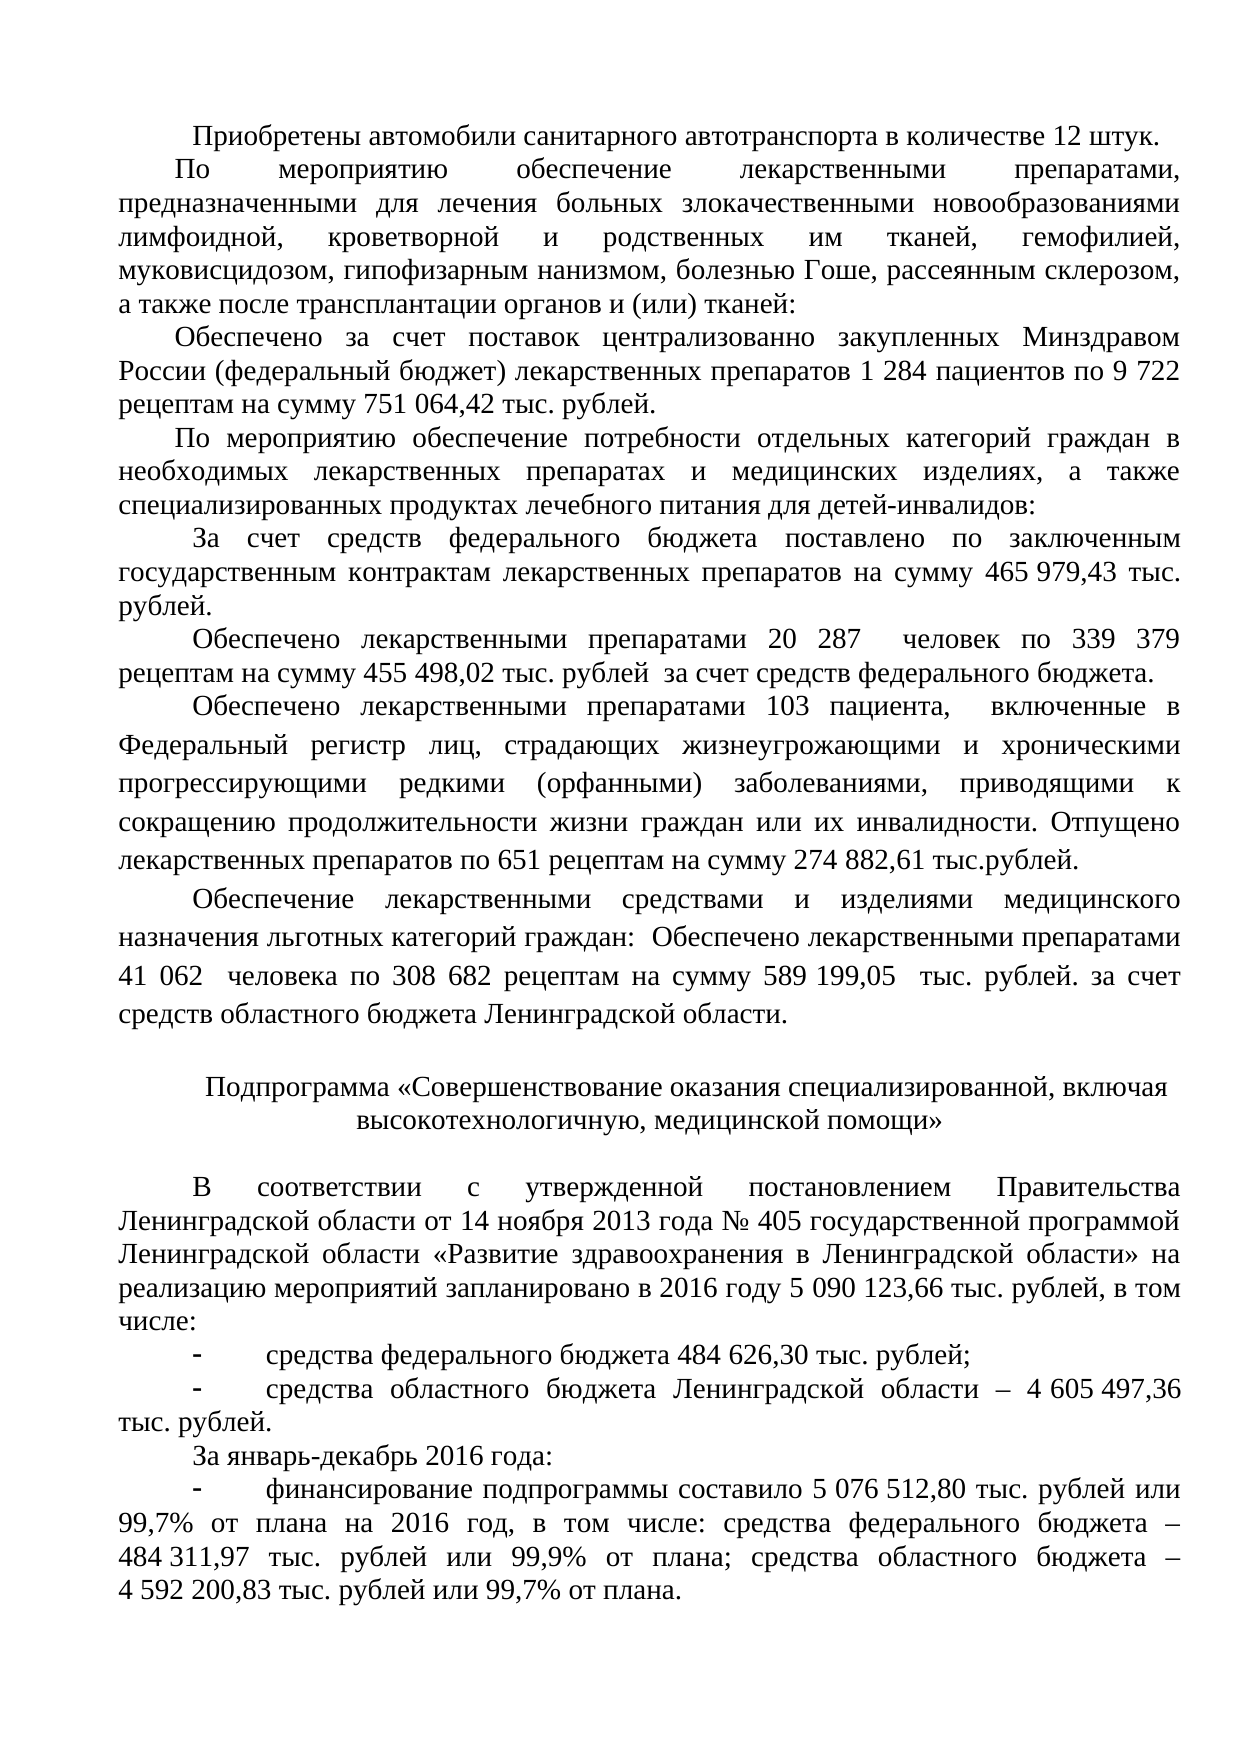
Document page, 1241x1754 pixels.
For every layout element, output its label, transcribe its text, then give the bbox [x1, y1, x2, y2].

text Приобретены автомобили санитарного автотранспорта в количестве 12 штук. [118, 118, 1181, 152]
text В соответствии с утвержденной постановлением Правительства Ленинградской области от 14 ноября 2013 года № 405 государственной программой Ленинградской области «Развитие здравоохранения в Ленинградской области» на реализацию мероприятий запланировано в 2016 году 5 090 123,66 тыс. рублей, в том числе: [118, 1169, 1181, 1337]
text Обеспечено лекарственными препаратами 20 287 человек по 339 379 рецептам на сумму 455 498,02 тыс. рублей за счет средств федерального бюджета. [118, 621, 1181, 688]
list средства областного бюджета Ленинградской области – 4 605 497,36 тыс. рублей. [118, 1371, 1181, 1438]
text Обеспечено лекарственными препаратами 103 пациента, включенные в Федеральный регистр лиц, страдающих жизнеугрожающими и хроническими прогрессирующими редкими (орфанными) заболеваниями, приводящими к сокращению продолжительности жизни граждан или их инвалидности. Отпущено лекарственных препаратов по 651 рецептам на сумму 274 882,61 тыс.рублей. [118, 688, 1181, 876]
text Обеспечено за счет поставок централизованно закупленных Минздравом России (федеральный бюджет) лекарственных препаратов 1 284 пациентов по 9 722 рецептам на сумму 751 064,42 тыс. рублей. [118, 319, 1181, 420]
text За счет средств федерального бюджета поставлено по заключенным государственным контрактам лекарственных препаратов на сумму 465 979,43 тыс. рублей. [118, 521, 1181, 621]
list финансирование подпрограммы составило 5 076 512,80 тыс. рублей или 99,7% от плана на 2016 год, в том числе: средства федерального бюджета – 484 311,97 тыс. рублей или 99,9% от плана; средства областного бюджета – 4 592 200,83 тыс. рублей или 99,7% от плана. [118, 1471, 1181, 1606]
text Подпрограмма «Совершенствование оказания специализированной, включая высокотехнологичную, медицинской помощи» [118, 1069, 1181, 1136]
text По мероприятию обеспечение потребности отдельных категорий граждан в необходимых лекарственных препаратах и медицинских изделиях, а также специализированных продуктах лечебного питания для детей-инвалидов: [118, 420, 1181, 521]
text Обеспечение лекарственными средствами и изделиями медицинского назначения льготных категорий граждан: Обеспечено лекарственными препаратами 41 062 человека по 308 682 рецептам на сумму 589 199,05 тыс. рублей. за счет средств областного бюджета Ленинградской области. [118, 881, 1181, 1030]
text По мероприятию обеспечение лекарственными препаратами, предназначенными для лечения больных злокачественными новообразованиями лимфоидной, кроветворной и родственных им тканей, гемофилией, муковисцидозом, гипофизарным нанизмом, болезнью Гоше, рассеянным склерозом, а также после трансплантации органов и (или) тканей: [118, 152, 1181, 319]
list средства федерального бюджета 484 626,30 тыс. рублей; [118, 1337, 1181, 1371]
text За январь-декабрь 2016 года: [118, 1438, 1181, 1471]
